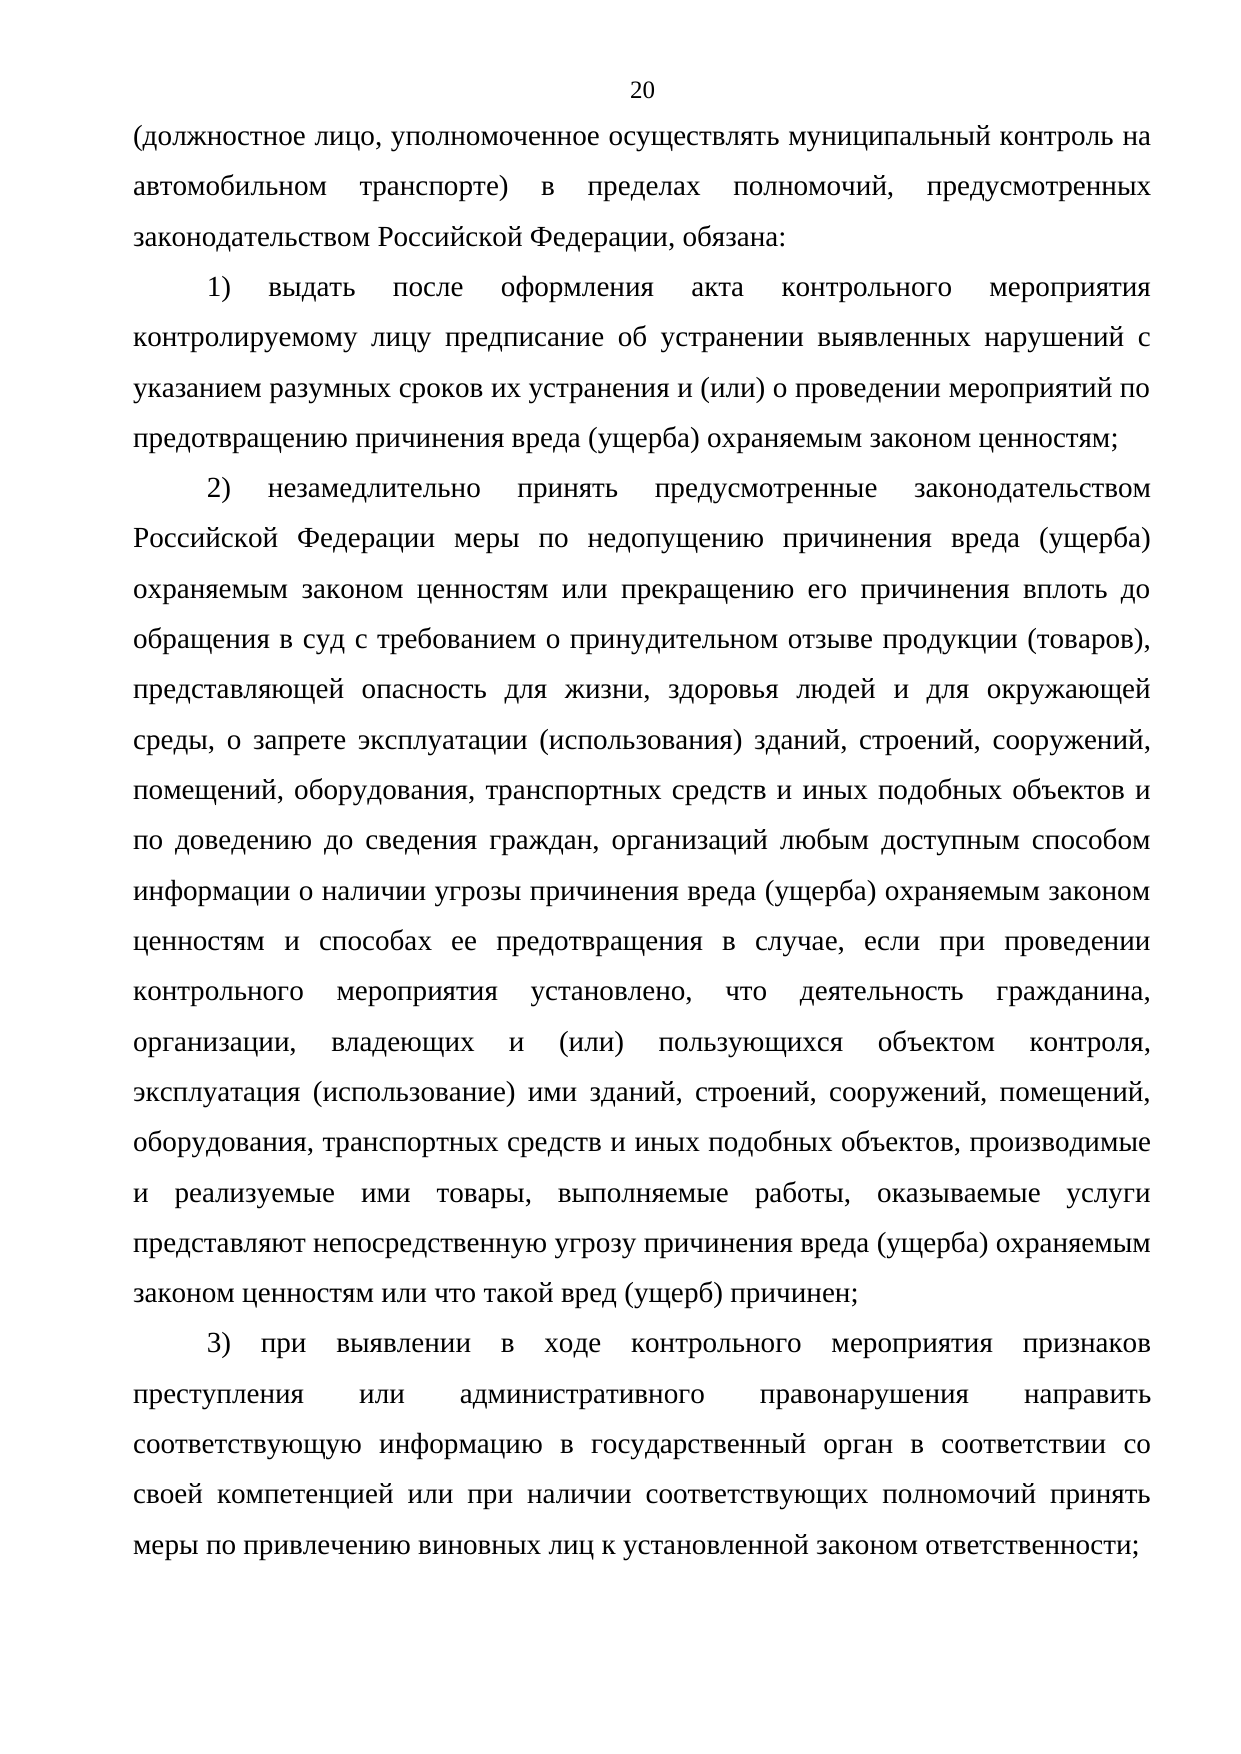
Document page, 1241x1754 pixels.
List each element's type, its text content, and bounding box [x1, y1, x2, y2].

text 3) при выявлении в ходе контрольного мероприятия признаков преступления или административного правонарушения направить соответствующую информацию в государственный орган в соответствии со своей компетенцией или при наличии соответствующих полномочий принять меры по привлечению виновных лиц к установленной законом ответственности; [133, 1326, 1152, 1560]
text 2) незамедлительно принять предусмотренные законодательством Российской Федерации меры по недопущению причинения вреда (ущерба) охраняемым законом ценностям или прекращению его причинения вплоть до обращения в суд с требованием о принудительном отзыве продукции (товаров), представляющей опасность для жизни, здоровья людей и для окружающей среды, о запрете эксплуатации (использования) зданий, строений, сооружений, помещений, оборудования, транспортных средств и иных подобных объектов и по доведению до сведения граждан, организаций любым доступным способом информации о наличии угрозы причинения вреда (ущерба) охраняемым законом ценностям и способах ее предотвращения в случае, если при проведении контрольного мероприятия установлено, что деятельность гражданина, организации, владеющих и (или) пользующихся объектом контроля, эксплуатация (использование) ими зданий, строений, сооружений, помещений, оборудования, транспортных средств и иных подобных объектов, производимые и реализуемые ими товары, выполняемые работы, оказываемые услуги представляют непосредственную угрозу причинения вреда (ущерба) охраняемым законом ценностям или что такой вред (ущерб) причинен; [133, 470, 1152, 1309]
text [133, 118, 1152, 252]
text 1) выдать после оформления акта контрольного мероприятия контролируемому лицу предписание об устранении выявленных нарушений с указанием разумных сроков их устранения и (или) о проведении мероприятий по предотвращению причинения вреда (ущерба) охраняемым законом ценностям; [133, 269, 1152, 453]
